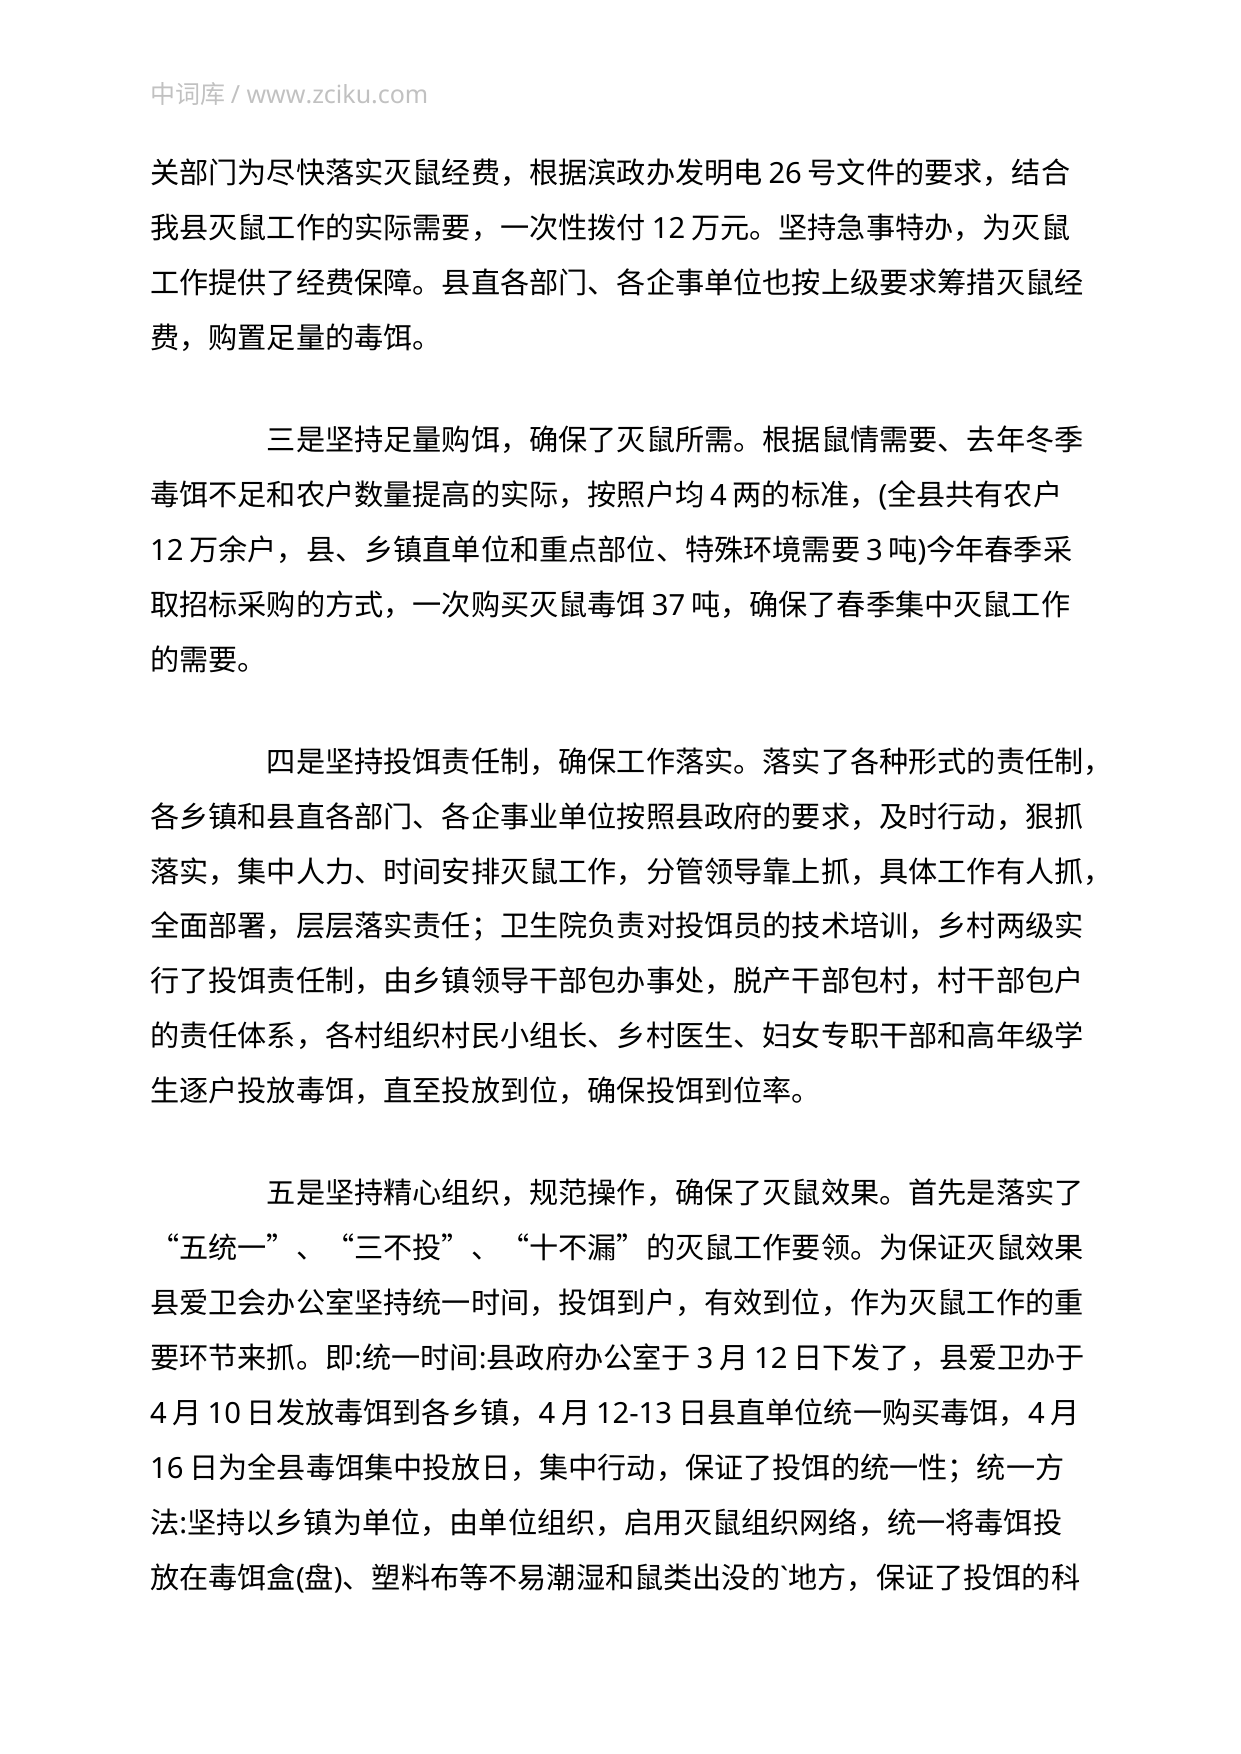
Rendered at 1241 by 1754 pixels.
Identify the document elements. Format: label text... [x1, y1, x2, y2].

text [150, 1169, 1090, 1597]
text 三是坚持足量购饵，确保了灭鼠所需。根据鼠情需要、去年冬季毒饵不足和农户数量提高的实际，按照户均4两的标准，(全县共有农户12万余户，县、乡镇直单位和重点部位、特殊环境需要3吨)今年春季采取招标采购的方式，一次购买灭鼠毒饵37吨，确保了春季集中灭鼠工作的需要。 [150, 417, 1090, 679]
text 四是坚持投饵责任制，确保工作落实。落实了各种形式的责任制，各乡镇和县直各部门、各企事业单位按照县政府的要求，及时行动，狠抓落实，集中人力、时间安排灭鼠工作，分管领导靠上抓，具体工作有人抓，全面部署，层层落实责任；卫生院负责对投饵员的技术培训，乡村两级实行了投饵责任制，由乡镇领导干部包办事处，脱产干部包村，村干部包户的责任体系，各村组织村民小组长、乡村医生、妇女专职干部和高年级学生逐户投放毒饵，直至投放到位，确保投饵到位率。 [150, 738, 1090, 1110]
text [150, 150, 1090, 357]
